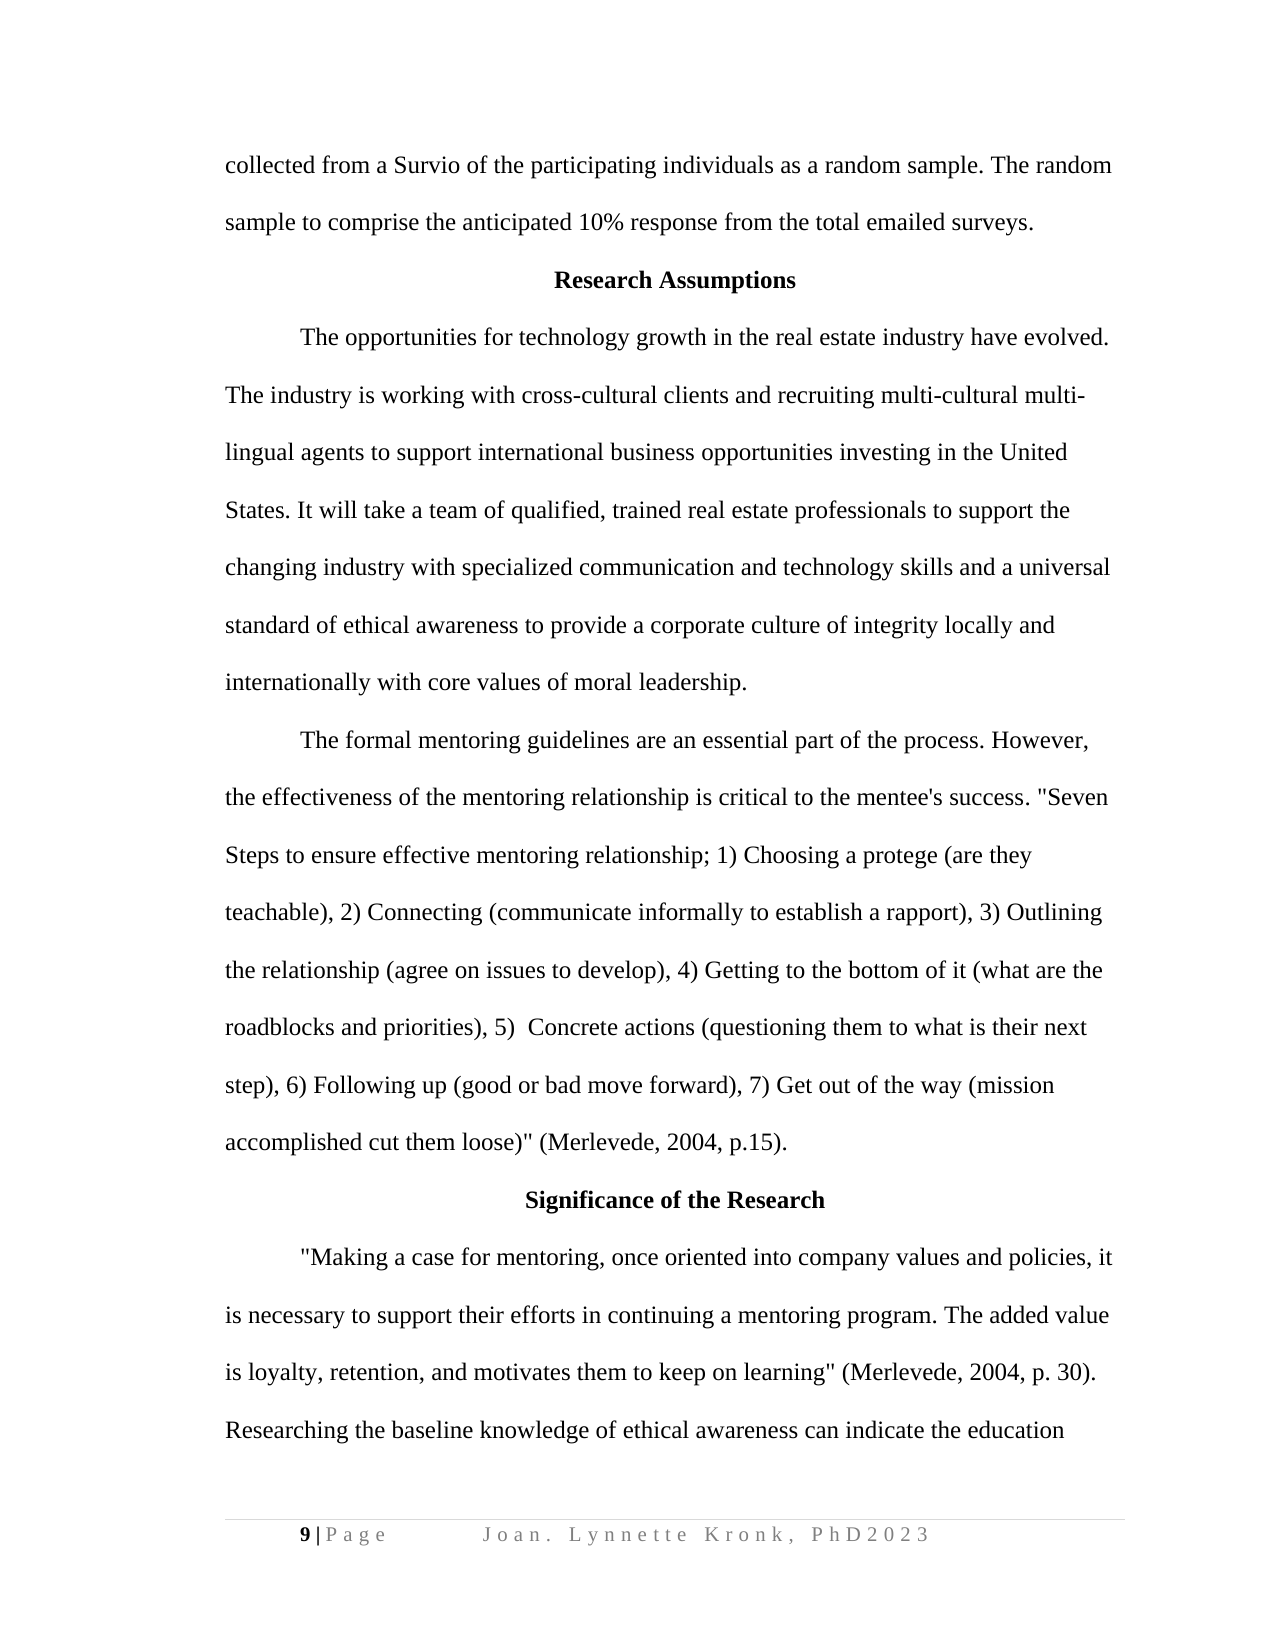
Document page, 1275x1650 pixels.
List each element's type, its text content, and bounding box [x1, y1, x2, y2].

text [225, 1242, 1125, 1444]
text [225, 150, 1125, 236]
text Research Assumptions [225, 265, 1125, 294]
text The opportunities for technology growth in the real estate industry have evolved. The industry is working with cross-cultural clients and recruiting multi-cultural multi-lingual agents to support international business opportunities investing in the United States. It will take a team of qualified, trained real estate professionals to support the changing industry with specialized communication and technology skills and a universal standard of ethical awareness to provide a corporate culture of integrity locally and internationally with core values of moral leadership. [225, 322, 1125, 696]
text The formal mentoring guidelines are an essential part of the process. However, the effectiveness of the mentoring relationship is critical to the mentee's success. "Seven Steps to ensure effective mentoring relationship; 1) Choosing a protege (are they teachable), 2) Connecting (communicate informally to establish a rapport), 3) Outlining the relationship (agree on issues to develop), 4) Getting to the bottom of it (what are the roadblocks and priorities), 5) Concrete actions (questioning them to what is their next step), 6) Following up (good or bad move forward), 7) Get out of the way (mission accomplished cut them loose)" (Merlevede, 2004, p.15). [225, 725, 1125, 1156]
text Significance of the Research [225, 1185, 1125, 1214]
